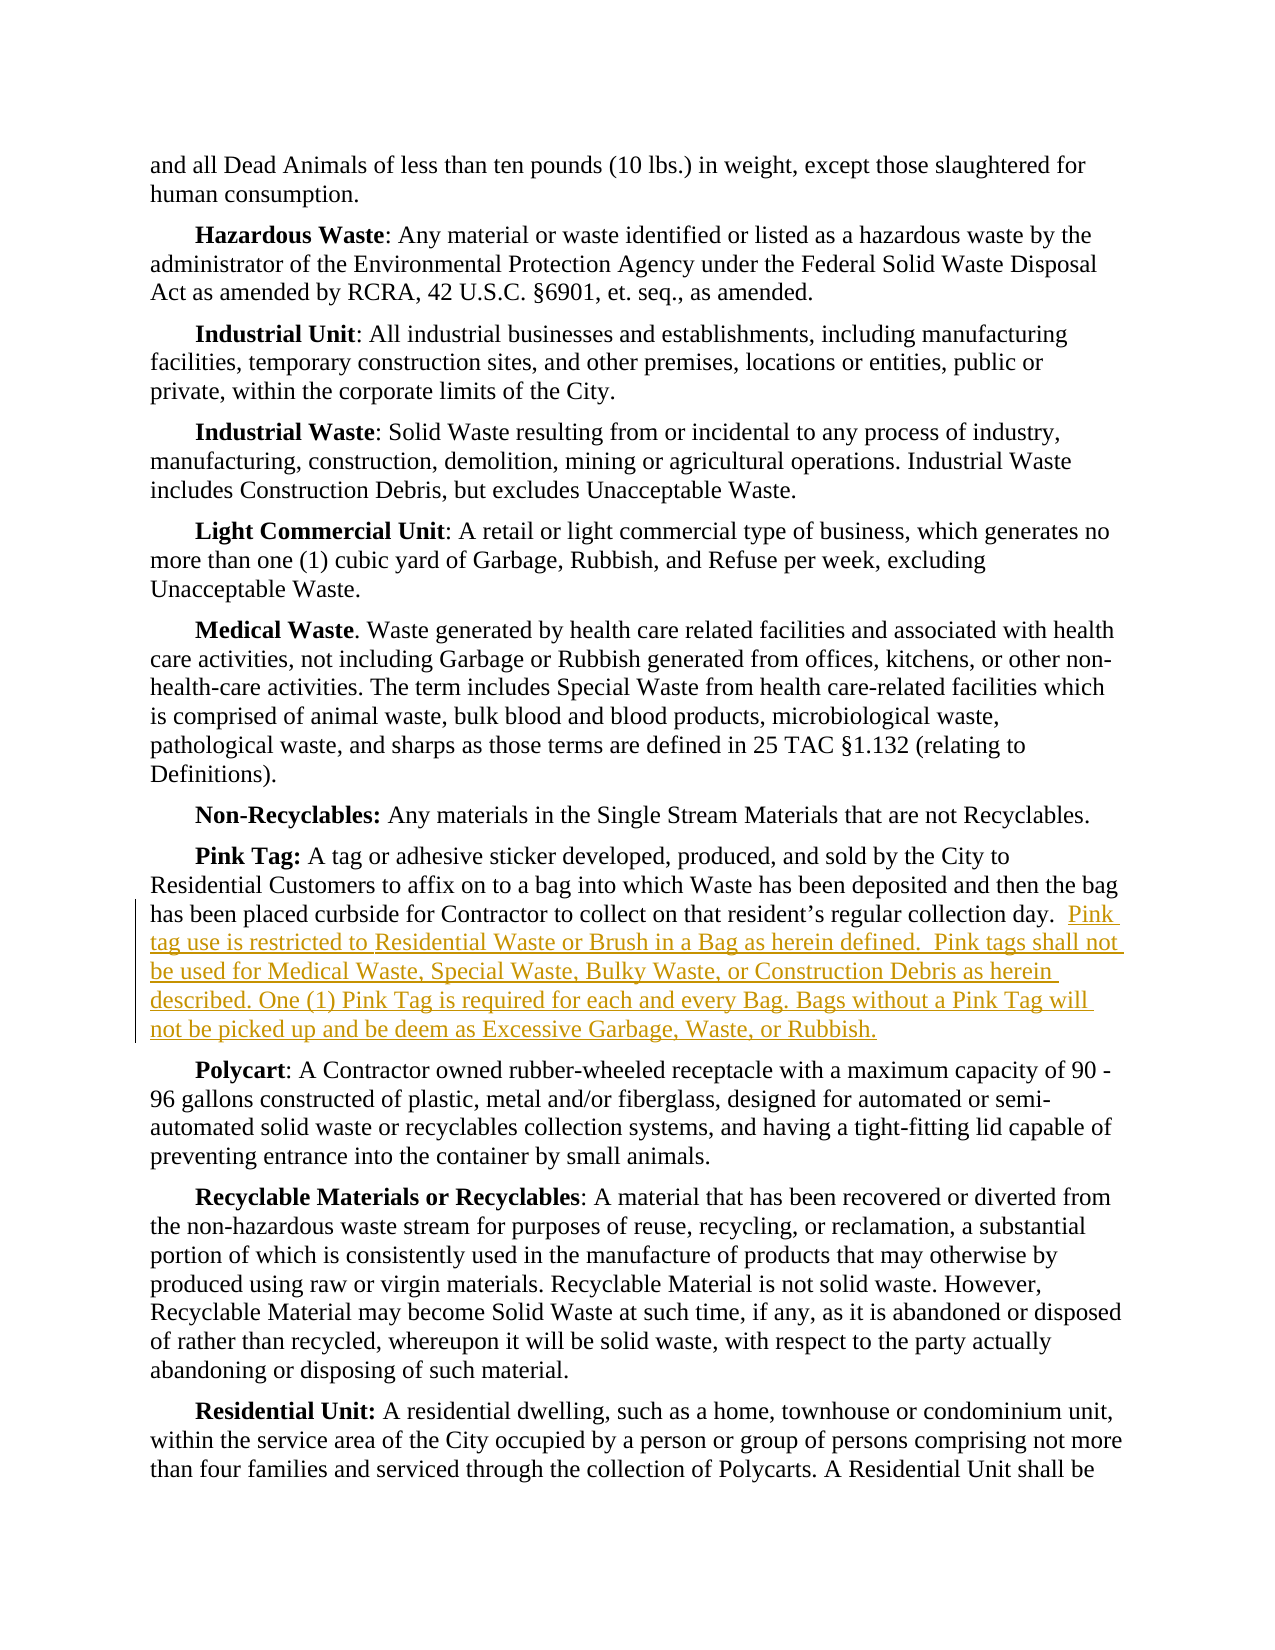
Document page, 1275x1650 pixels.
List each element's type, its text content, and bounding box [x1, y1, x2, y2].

text Medical Waste. Waste generated by health care related facilities and associated with health care activities, not including Garbage or Rubbish generated from offices, kitchens, or other non-health-care activities. The term includes Special Waste from health care-related facilities which is comprised of animal waste, bulk blood and blood products, microbiological waste, pathological waste, and sharps as those terms are defined in 25 TAC §1.132 (relating to Definitions). [150, 615, 1125, 787]
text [150, 150, 1125, 207]
text Recyclable Materials or Recyclables: A material that has been recovered or diverted from the non-hazardous waste stream for purposes of reuse, recycling, or reclamation, a substantial portion of which is consistently used in the manufacture of products that may otherwise by produced using raw or virgin materials. Recyclable Material is not solid waste. However, Recyclable Material may become Solid Waste at such time, if any, as it is abandoned or disposed of rather than recycled, whereupon it will be solid waste, with respect to the party actually abandoning or disposing of such material. [150, 1182, 1125, 1384]
text Pink Tag: A tag or adhesive sticker developed, produced, and sold by the City to Residential Customers to affix on to a bag into which Waste has been deposited and then the bag has been placed curbside for Contractor to collect on that resident’s regular collection day. [150, 841, 1125, 1042]
text Industrial Waste: Solid Waste resulting from or incidental to any process of industry, manufacturing, construction, demolition, mining or agricultural operations. Industrial Waste includes Construction Debris, but excludes Unacceptable Waste. [150, 417, 1125, 504]
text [150, 1396, 1125, 1482]
text Light Commercial Unit: A retail or light commercial type of business, which generates no more than one (1) cubic yard of Garbage, Rubbish, and Refuse per week, excluding Unacceptable Waste. [150, 516, 1125, 602]
text Polycart: A Contractor owned rubber-wheeled receptacle with a maximum capacity of 90 - 96 gallons constructed of plastic, metal and/or fiberglass, designed for automated or semi-automated solid waste or recyclables collection systems, and having a tight-fitting lid capable of preventing entrance into the container by small animals. [150, 1055, 1125, 1170]
text Non-Recyclables: Any materials in the Single Stream Materials that are not Recyclables. [150, 800, 1125, 829]
text Hazardous Waste: Any material or waste identified or listed as a hazardous waste by the administrator of the Environmental Protection Agency under the Federal Solid Waste Disposal Act as amended by RCRA, 42 U.S.C. §6901, et. seq., as amended. [150, 220, 1125, 306]
text Industrial Unit: All industrial businesses and establishments, including manufacturing facilities, temporary construction sites, and other premises, locations or entities, public or private, within the corporate limits of the City. [150, 319, 1125, 405]
